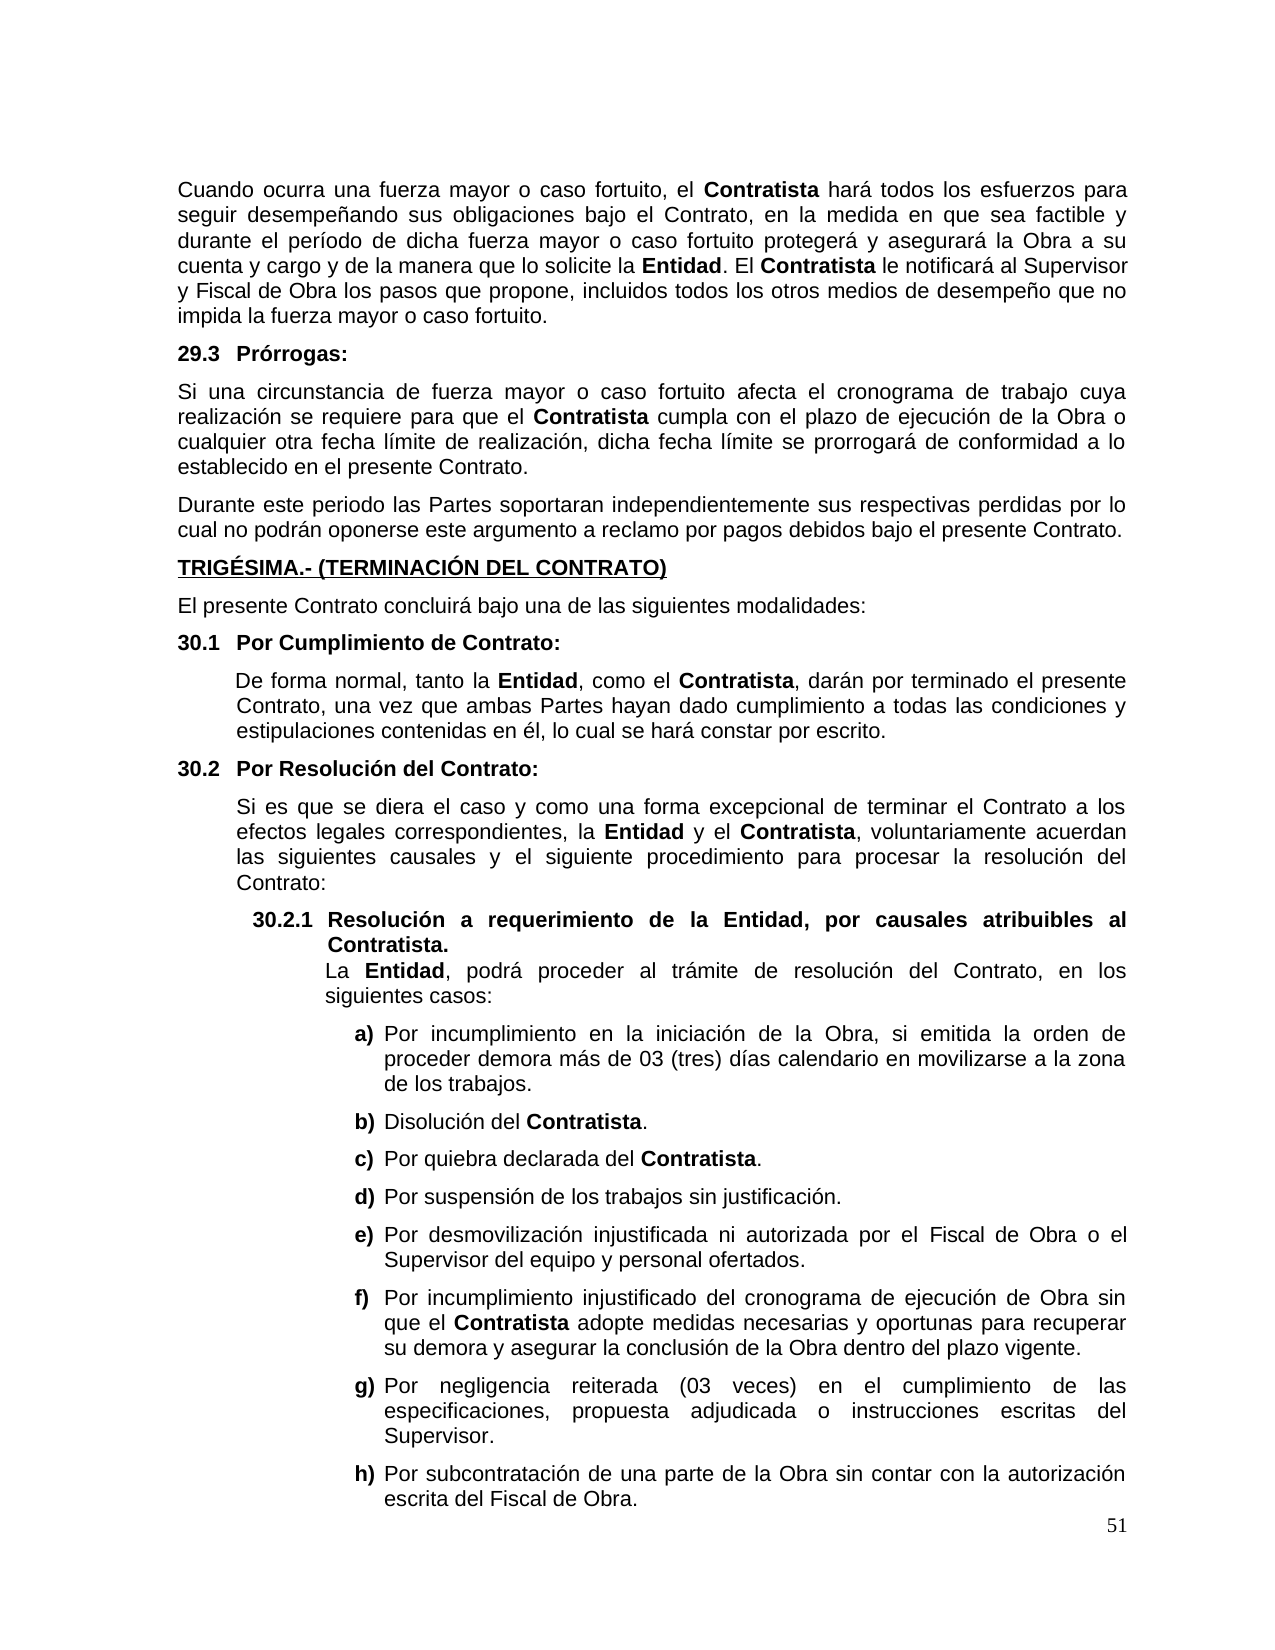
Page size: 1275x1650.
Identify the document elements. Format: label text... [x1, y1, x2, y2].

list Por incumplimiento en la iniciación de la Obra, si emitida la orden de proceder demora más de 03 (tres) días calendario en movilizarse a la zona de los trabajos. [354, 1021, 1127, 1096]
text Durante este periodo las Partes soportaran independientemente sus respectivas perdidas por lo cual no podrán oponerse este argumento a reclamo por pagos debidos bajo el presente Contrato. [177, 492, 1127, 542]
list Por desmovilización injustificada ni autorizada por el Fiscal de Obra o el Supervisor del equipo y personal ofertados. [354, 1222, 1127, 1272]
text La Entidad, podrá proceder al trámite de resolución del Contrato, en los siguientes casos: [325, 958, 1127, 1008]
list Disolución del Contratista. [354, 1109, 1127, 1134]
text De forma normal, tanto la Entidad, como el Contratista, darán por terminado el presente Contrato, una vez que ambas Partes hayan dado cumplimiento a todas las condiciones y estipulaciones contenidas en él, lo cual se hará constar por escrito. [235, 668, 1127, 744]
text 30.1 Por Cumplimiento de Contrato: [177, 630, 1127, 656]
list Por suspensión de los trabajos sin justificación. [354, 1184, 1127, 1209]
list Prórrogas: [177, 341, 1127, 366]
text 30.2 Por Resolución del Contrato: [177, 756, 1127, 781]
text 30.2.1 Resolución a requerimiento de la Entidad, por causales atribuibles al Contratista. [252, 907, 1127, 958]
list Por quiebra declarada del Contratista. [354, 1146, 1127, 1172]
text Si una circunstancia de fuerza mayor o caso fortuito afecta el cronograma de trabajo cuya realización se requiere para que el Contratista cumpla con el plazo de ejecución de la Obra o cualquier otra fecha límite de realización, dicha fecha límite se prorrogará de conformidad a lo establecido en el presente Contrato. [177, 379, 1127, 479]
list Por subcontratación de una parte de la Obra sin contar con la autorización escrita del Fiscal de Obra. [354, 1461, 1127, 1511]
text El presente Contrato concluirá bajo una de las siguientes modalidades: [177, 593, 1127, 618]
text Si es que se diera el caso y como una forma excepcional de terminar el Contrato a los efectos legales correspondientes, la Entidad y el Contratista, voluntariamente acuerdan las siguientes causales y el siguiente procedimiento para procesar la resolución del Contrato: [236, 794, 1127, 895]
text Cuando ocurra una fuerza mayor o caso fortuito, el Contratista hará todos los esfuerzos para seguir desempeñando sus obligaciones bajo el Contrato, en la medida en que sea factible y durante el período de dicha fuerza mayor o caso fortuito protegerá y asegurará la Obra a su cuenta y cargo y de la manera que lo solicite la Entidad. El Contratista le notificará al Supervisor y Fiscal de Obra los pasos que propone, incluidos todos los otros medios de desempeño que no impida la fuerza mayor o caso fortuito. [177, 177, 1128, 328]
list Por negligencia reiterada (03 veces) en el cumplimiento de las especificaciones, propuesta adjudicada o instrucciones escritas del Supervisor. [354, 1373, 1127, 1448]
text TRIGÉSIMA.- (TERMINACIÓN DEL CONTRATO) [177, 555, 1127, 580]
list Por incumplimiento injustificado del cronograma de ejecución de Obra sin que el Contratista adopte medidas necesarias y oportunas para recuperar su demora y asegurar la conclusión de la Obra dentro del plazo vigente. [354, 1285, 1127, 1360]
